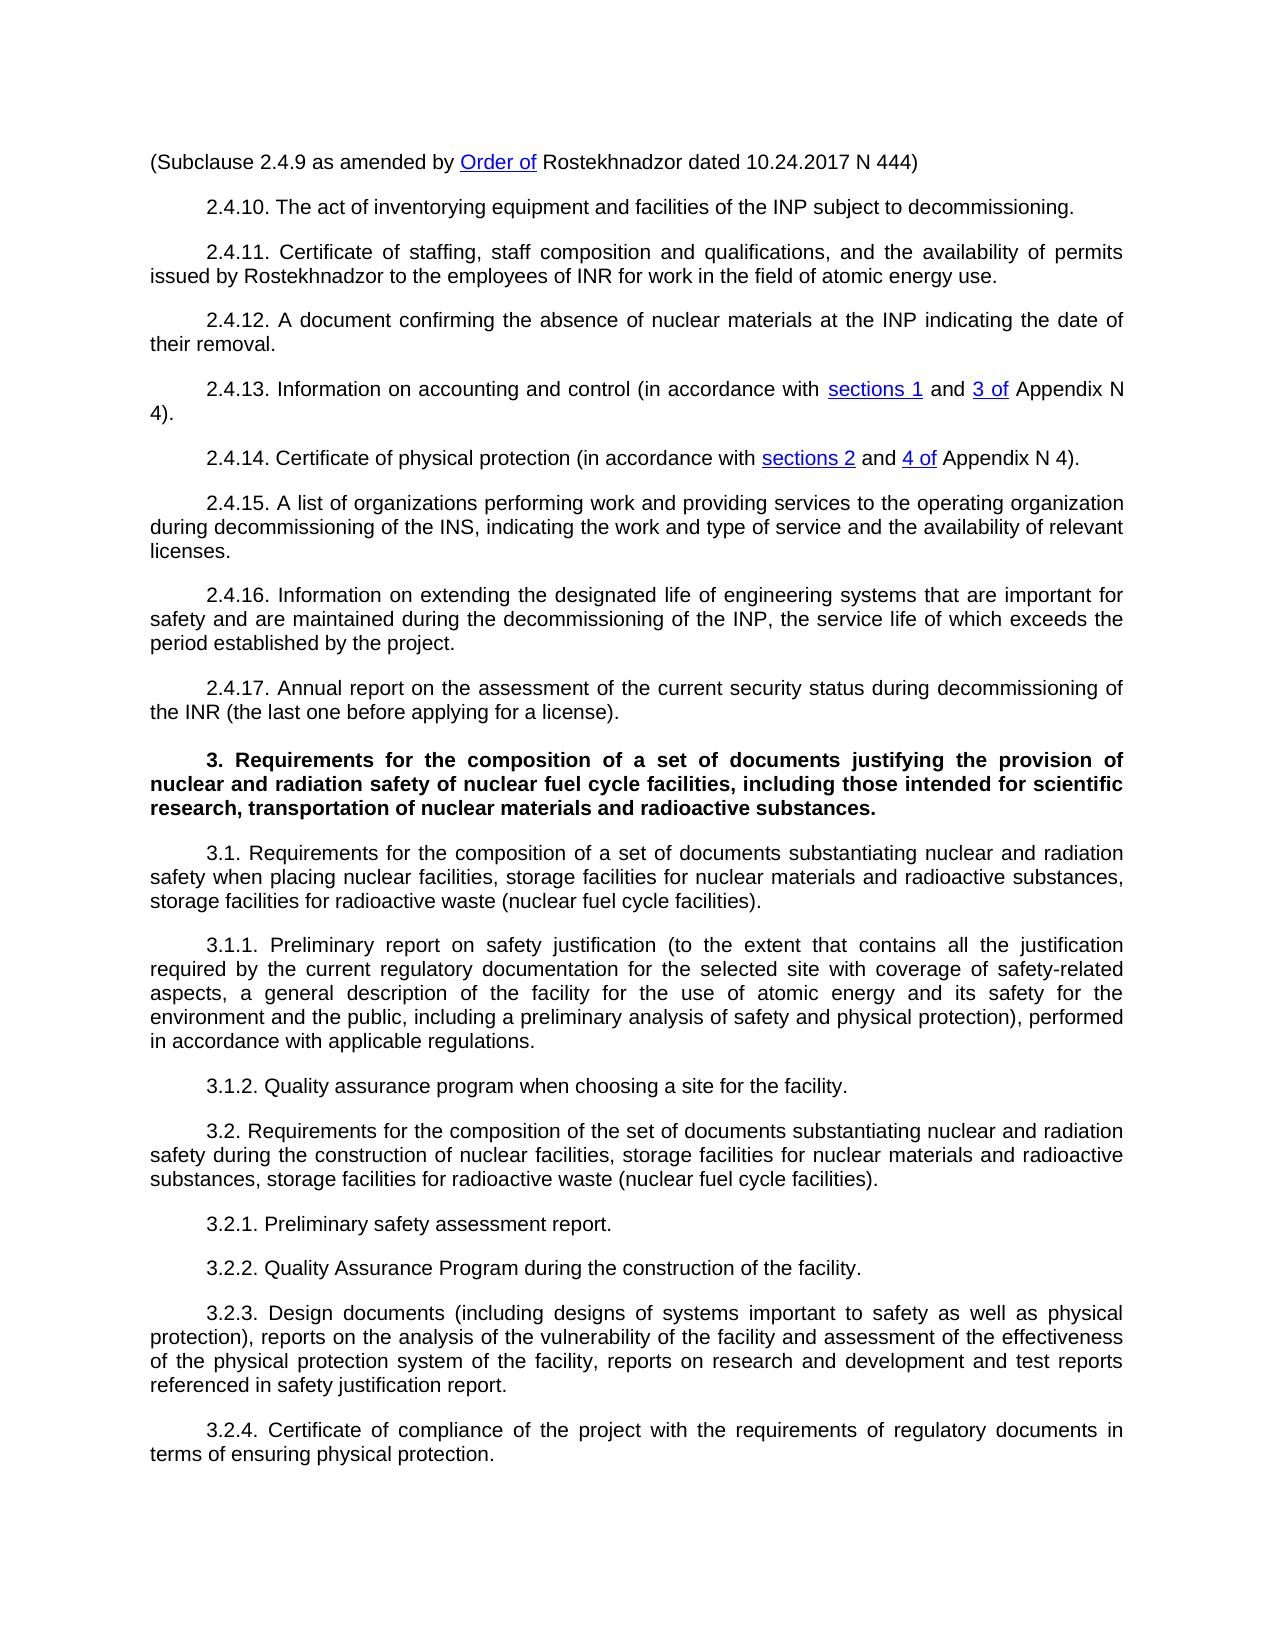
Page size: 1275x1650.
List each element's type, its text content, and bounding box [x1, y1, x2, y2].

text 3.2.3. Design documents (including designs of systems important to safety as well as physical protection), reports on the analysis of the vulnerability of the facility and assessment of the effectiveness of the physical protection system of the facility, reports on research and development and test reports referenced in safety justification report. [150, 1301, 1125, 1397]
text 3.2. Requirements for the composition of the set of documents substantiating nuclear and radiation safety during the construction of nuclear facilities, storage facilities for nuclear materials and radioactive substances, storage facilities for radioactive waste (nuclear fuel cycle facilities). [150, 1119, 1125, 1191]
text 2.4.12. A document confirming the absence of nuclear materials at the INP indicating the date of their removal. [150, 308, 1125, 356]
text 2.4.17. Annual report on the assessment of the current security status during decommissioning of the INR (the last one before applying for a license). [150, 676, 1125, 724]
text 3.1.2. Quality assurance program when choosing a site for the facility. [150, 1074, 1125, 1098]
text 3. Requirements for the composition of a set of documents justifying the provision of nuclear and radiation safety of nuclear fuel cycle facilities, including those intended for scientific research, transportation of nuclear materials and radioactive substances. [150, 748, 1125, 820]
text 3.2.1. Preliminary safety assessment report. [150, 1211, 1125, 1235]
text 3.1.1. Preliminary report on safety justification (to the extent that contains all the justification required by the current regulatory documentation for the selected site with coverage of safety-related aspects, a general description of the facility for the use of atomic energy and its safety for the environment and the public, including a preliminary analysis of safety and physical protection), performed in accordance with applicable regulations. [150, 933, 1125, 1053]
text 2.4.15. A list of organizations performing work and providing services to the operating organization during decommissioning of the INS, indicating the work and type of service and the availability of relevant licenses. [150, 491, 1125, 562]
text 2.4.10. The act of inventorying equipment and facilities of the INP subject to decommissioning. [150, 195, 1125, 219]
text 2.4.16. Information on extending the designated life of engineering systems that are important for safety and are maintained during the decommissioning of the INP, the service life of which exceeds the period established by the project. [150, 583, 1125, 655]
text 3.1. Requirements for the composition of a set of documents substantiating nuclear and radiation safety when placing nuclear facilities, storage facilities for nuclear materials and radioactive substances, storage facilities for radioactive waste (nuclear fuel cycle facilities). [150, 841, 1125, 912]
text 2.4.14. Certificate of physical protection (in accordance with sections 2 and 4 of Appendix N 4). [150, 446, 1125, 470]
text 3.2.4. Certificate of compliance of the project with the requirements of regulatory documents in terms of ensuring physical protection. [150, 1418, 1125, 1466]
text 3.2.2. Quality Assurance Program during the construction of the facility. [150, 1256, 1125, 1280]
text 2.4.11. Certificate of staffing, staff composition and qualifications, and the availability of permits issued by Rostekhnadzor to the employees of INR for work in the field of atomic energy use. [150, 239, 1125, 287]
text 2.4.13. Information on accounting and control (in accordance with sections 1 and 3 of Appendix N 4). [150, 377, 1125, 425]
text (Subclause 2.4.9 as amended by Order of Rostekhnadzor dated 10.24.2017 N 444) [150, 150, 1125, 174]
